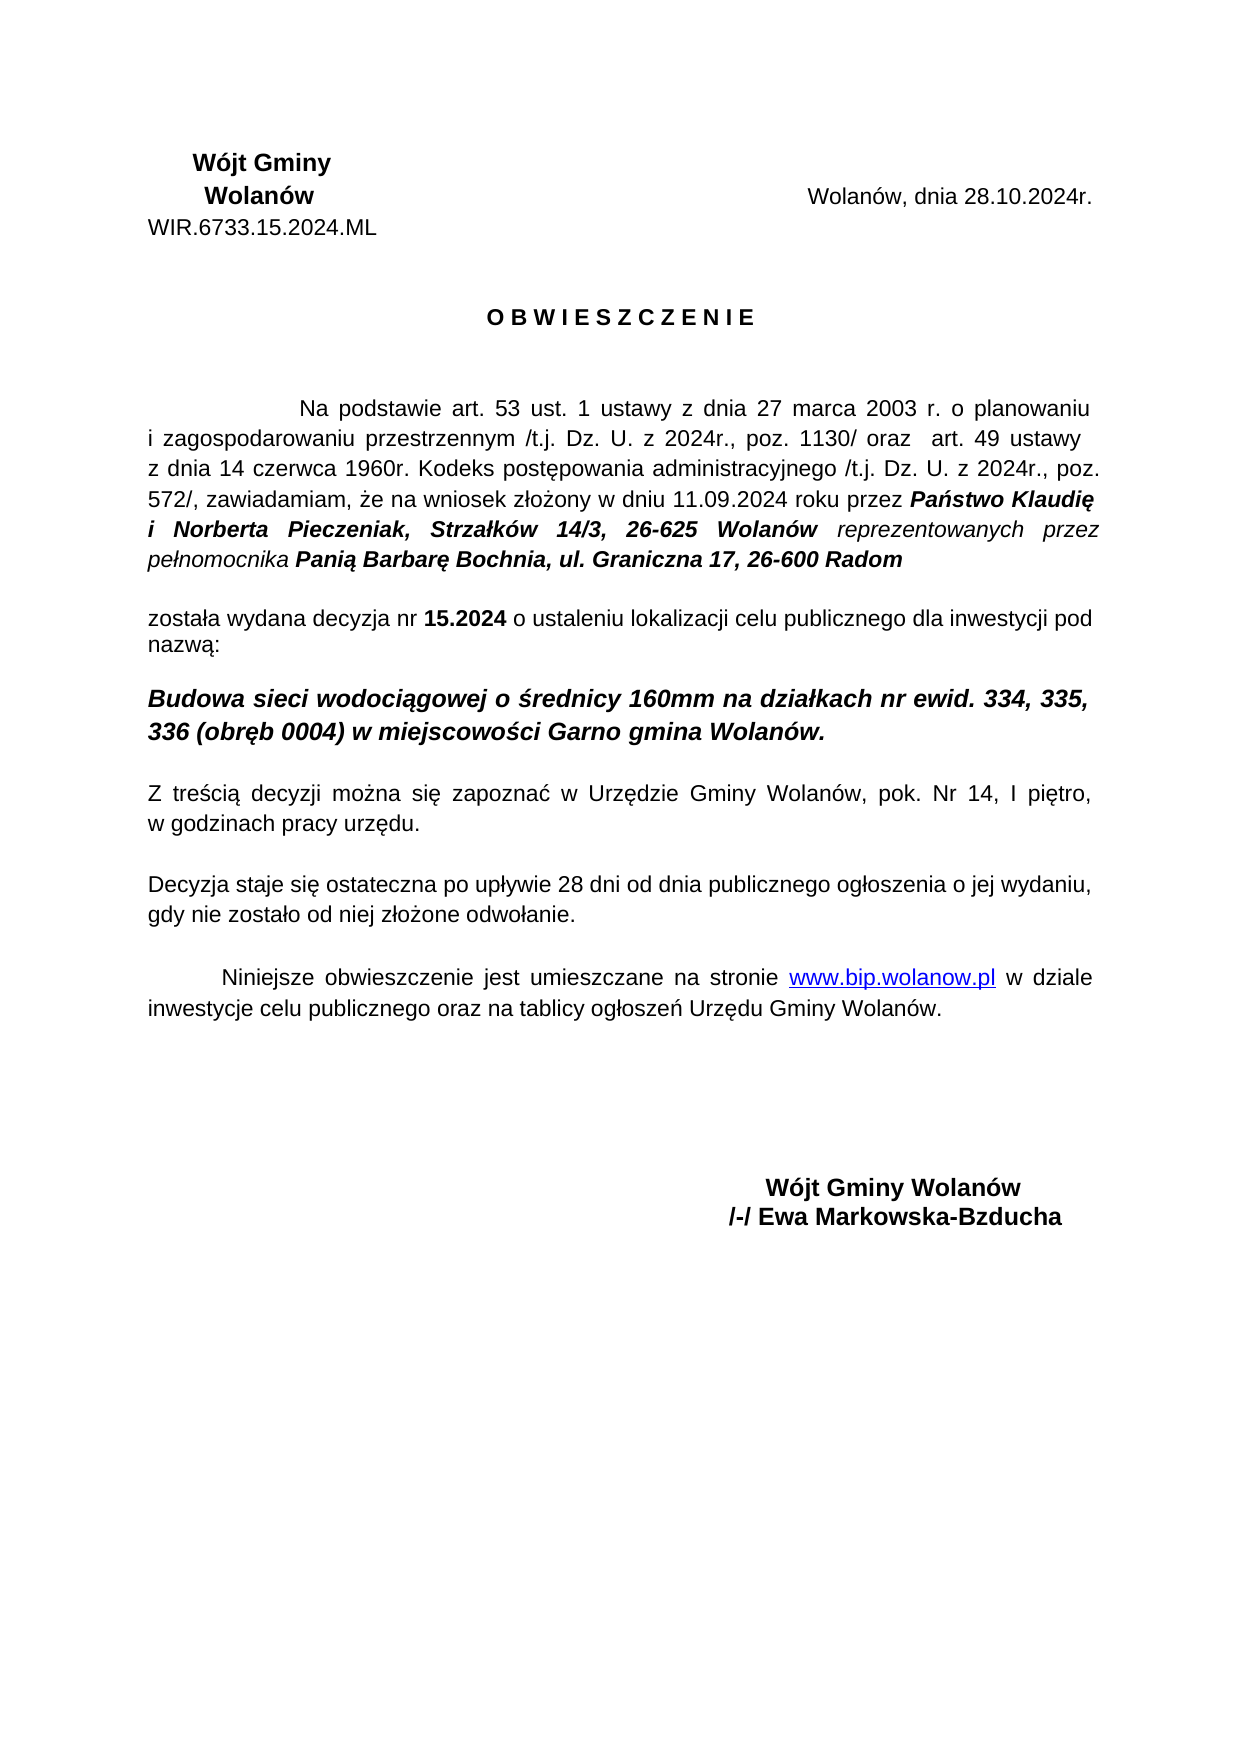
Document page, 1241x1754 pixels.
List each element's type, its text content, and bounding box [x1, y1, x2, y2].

text Budowa sieci wodociągowej o średnicy 160mm na działkach nr ewid. 334, 335, 336 (obręb 0004) w miejscowości Garno gmina Wolanów. [148, 684, 1093, 746]
text O B W I E S Z C Z E N I E [148, 304, 1093, 331]
text /-/ Ewa Markowska-Bzducha [223, 1201, 1093, 1230]
text WIR.6733.15.2024.ML [148, 214, 1093, 240]
text Wójt Gminy Wolanów [738, 1173, 1093, 1201]
text Wolanów Wolanów, dnia 28.10.2024r. [148, 181, 1093, 209]
text została wydana decyzja nr 15.2024 o ustaleniu lokalizacji celu publicznego dla inwestycji pod nazwą: [148, 605, 1093, 658]
text Niniejsze obwieszczenie jest umieszczane na stronie www.bip.wolanow.pl w dziale inwestycje celu publicznego oraz na tablicy ogłoszeń Urzędu Gminy Wolanów. [148, 964, 1093, 1021]
text Na podstawie art. 53 ust. 1 ustawy z dnia 27 marca 2003 r. o planowaniu i zagospodarowaniu przestrzennym /t.j. Dz. U. z 2024r., poz. 1130/ oraz art. 49 ustawy z dnia 14 czerwca 1960r. Kodeks postępowania administracyjnego /t.j. Dz. U. z 2024r., poz. 572/, zawiadamiam, że na wniosek złożony w dniu 11.09.2024 roku przez Państwo Klaudię i Norberta Pieczeniak, Strzałków 14/3, 26-625 Wolanów reprezentowanych przez pełnomocnika Panią Barbarę Bochnia, ul. Graniczna 17, 26-600 Radom [148, 395, 1102, 572]
text Decyzja staje się ostateczna po upływie 28 dni od dnia publicznego ogłoszenia o jej wydaniu, gdy nie zostało od niej złożone odwołanie. [148, 871, 1093, 927]
text Z treścią decyzji można się zapoznać w Urzędzie Gminy Wolanów, pok. Nr 14, I piętro, w godzinach pracy urzędu. [148, 780, 1093, 837]
text Wójt Gminy [148, 148, 1093, 176]
